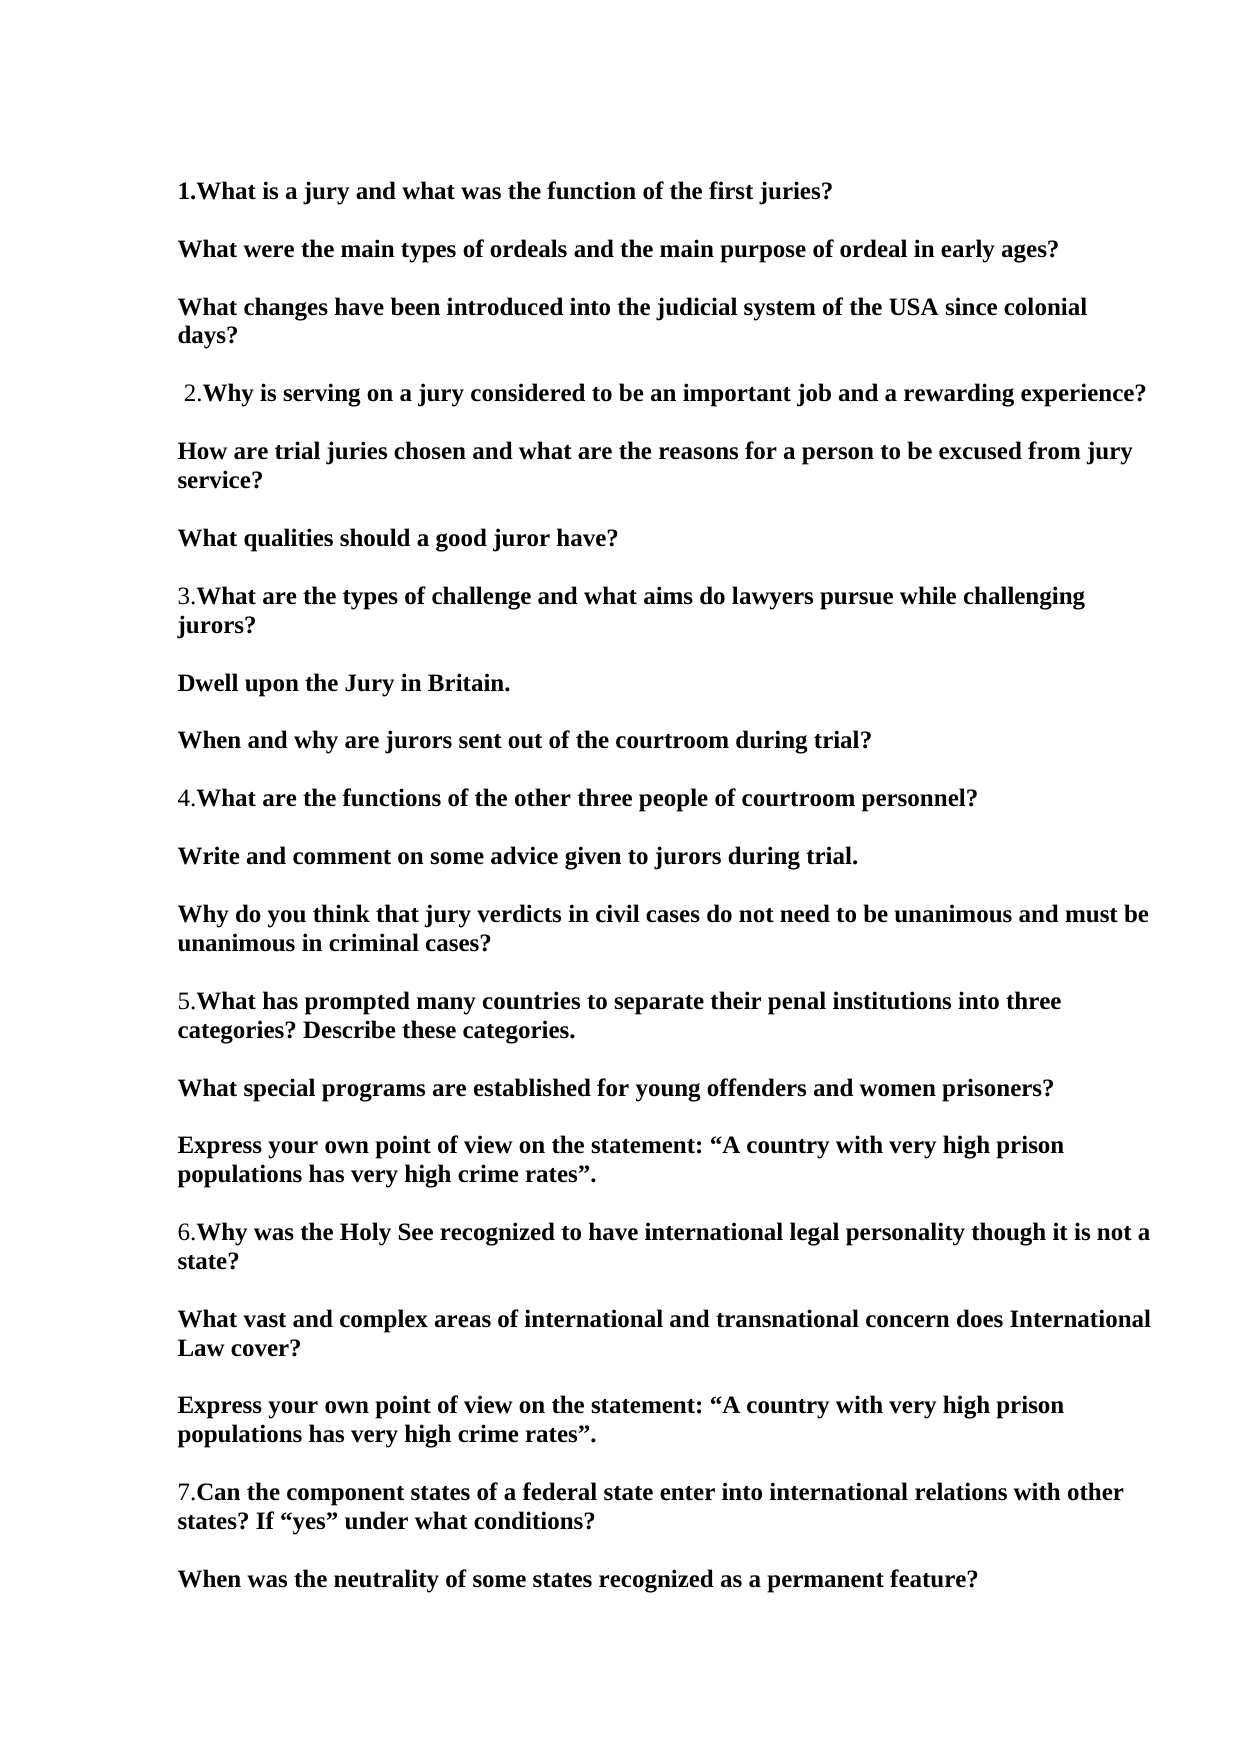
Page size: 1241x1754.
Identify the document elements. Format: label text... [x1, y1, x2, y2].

text Write and comment on some advice given to jurors during trial. [177, 841, 1152, 870]
text How are trial juries chosen and what are the reasons for a person to be excused from jury service? [177, 436, 1152, 494]
text Dwell upon the Jury in Britain. [177, 668, 1152, 696]
text What changes have been introduced into the judicial system of the USA since colonial days? [177, 292, 1152, 349]
text What qualities should a good juror have? [177, 523, 1152, 552]
text What vast and complex areas of international and transnational concern does International Law cover? [177, 1304, 1152, 1361]
text Express your own point of view on the statement: “A country with very high prison populations has very high crime rates”. [177, 1391, 1152, 1448]
text When and why are jurors sent out of the courtroom during trial? [177, 726, 1152, 754]
text Express your own point of view on the statement: “A country with very high prison populations has very high crime rates”. [177, 1131, 1152, 1188]
text 3.What are the types of challenge and what aims do lawyers pursue while challenging jurors? [177, 581, 1152, 638]
text 7.Can the component states of a federal state enter into international relations with other states? If “yes” under what conditions? [177, 1477, 1152, 1535]
text 4.What are the functions of the other three people of courtroom personnel? [177, 783, 1152, 812]
text 6.Why was the Holy See recognized to have international legal personality though it is not a state? [177, 1217, 1152, 1275]
text Why do you think that jury verdicts in civil cases do not need to be unanimous and must be unanimous in criminal cases? [177, 899, 1152, 957]
text When was the neutrality of some states recognized as a permanent feature? [177, 1564, 1152, 1593]
text 1.What is a jury and what was the function of the first juries? [177, 176, 1152, 205]
text What special programs are established for young offenders and women prisoners? [177, 1073, 1152, 1101]
text What were the main types of ordeals and the main purpose of ordeal in early ages? [177, 234, 1152, 263]
text 5.What has prompted many countries to separate their penal institutions into three categories? Describe these categories. [177, 986, 1152, 1043]
text 2.Why is serving on a jury considered to be an important job and a rewarding experience? [177, 378, 1152, 407]
